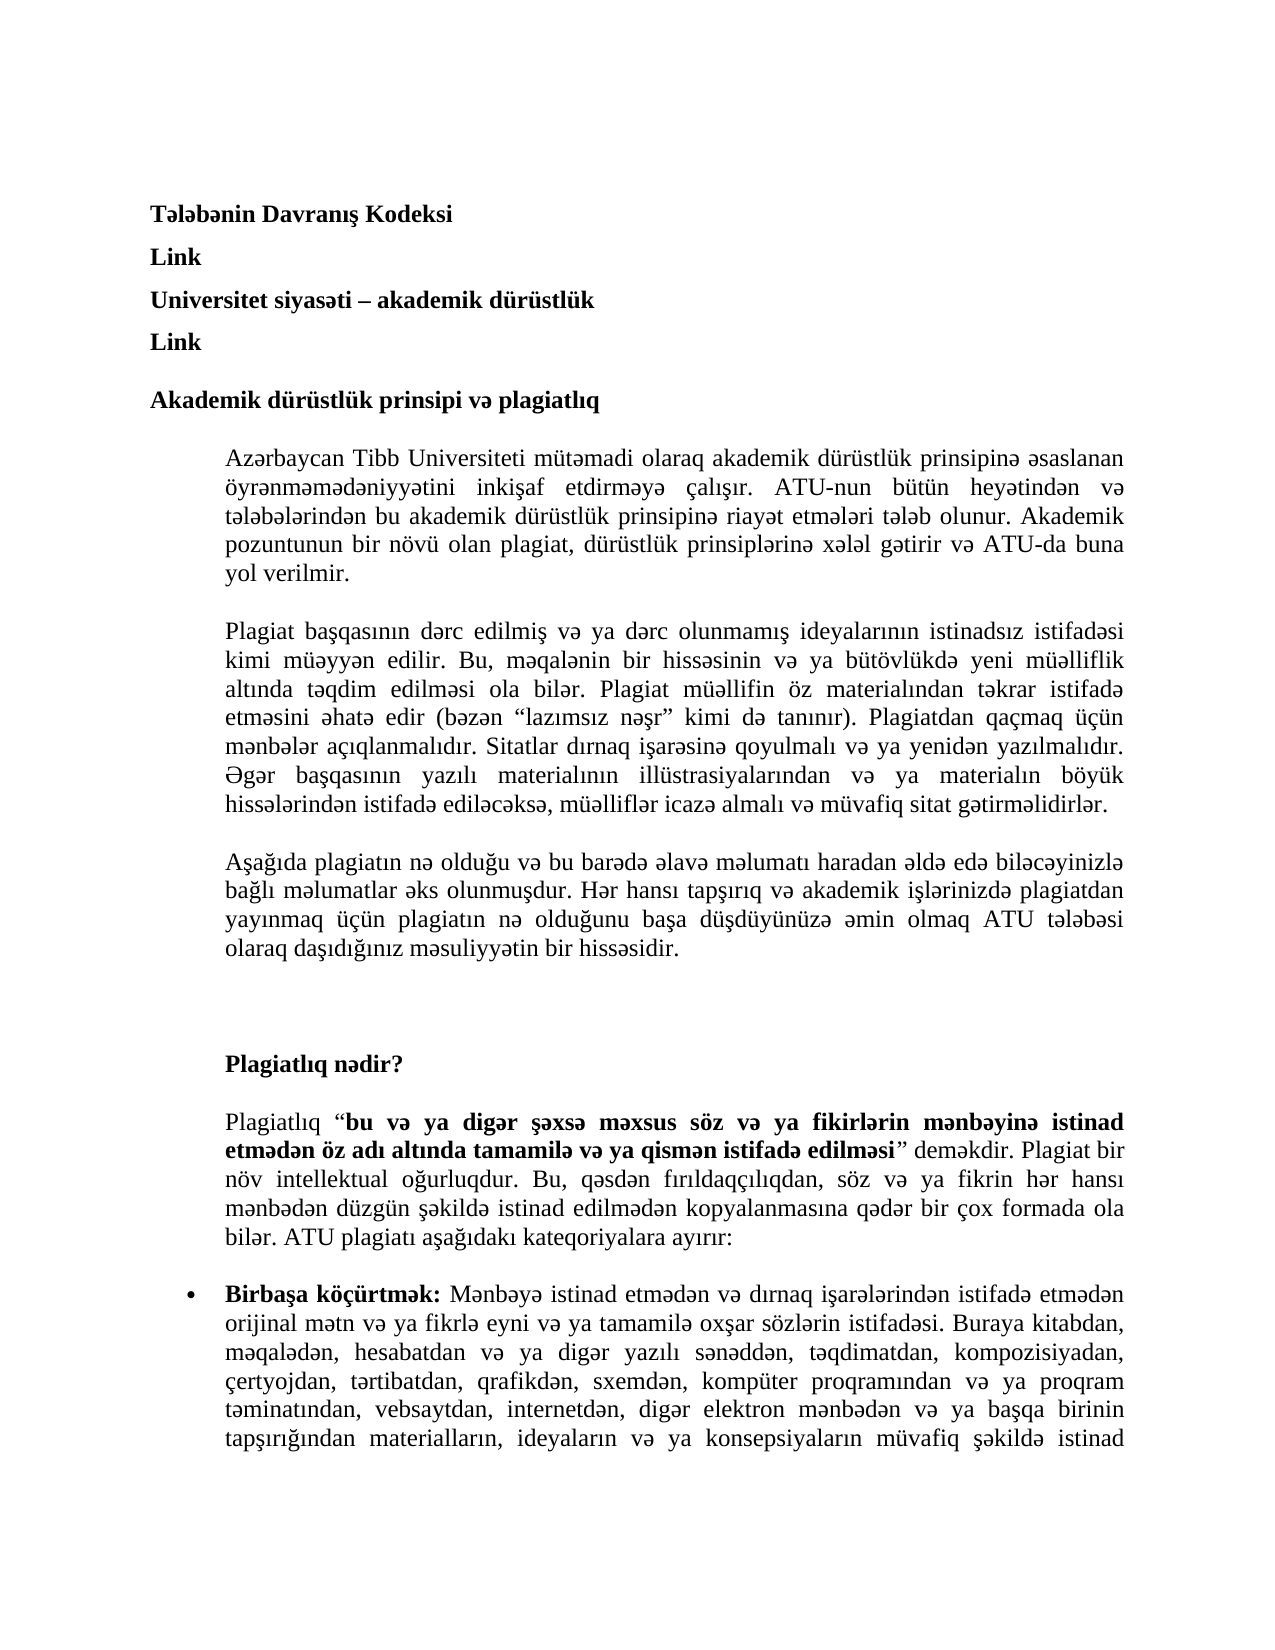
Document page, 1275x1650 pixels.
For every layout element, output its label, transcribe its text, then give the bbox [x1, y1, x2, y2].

text Aşağıda plagiatın nə olduğu və bu barədə əlavə məlumatı haradan əldə edə biləcəyinizlə bağlı məlumatlar əks olunmuşdur. Hər hansı tapşırıq və akademik işlərinizdə plagiatdan yayınmaq üçün plagiatın nə olduğunu başa düşdüyünüzə əmin olmaq ATU tələbəsi olaraq daşıdığınız məsuliyyətin bir hissəsidir. [225, 847, 1125, 962]
text Plagiatlıq “bu və ya digər şəxsə məxsus söz və ya fikirlərin mənbəyinə istinad etmədən öz adı altında tamamilə və ya qismən istifadə edilməsi” deməkdir. Plagiat bir növ intellektual oğurluqdur. Bu, qəsdən fırıldaqçılıqdan, söz və ya fikrin hər hansı mənbədən düzgün şəkildə istinad edilmədən kopyalanmasına qədər bir çox formada ola bilər. ATU plagiatı aşağıdakı kateqoriyalara ayırır: [225, 1107, 1125, 1250]
text Universitet siyasəti – akademik dürüstlük [150, 278, 1125, 313]
text Azərbaycan Tibb Universiteti mütəmadi olaraq akademik dürüstlük prinsipinə əsaslanan öyrənməmədəniyyətini inkişaf etdirməyə çalışır. ATU-nun bütün heyətindən və tələbələrindən bu akademik dürüstlük prinsipinə riayət etmələri tələb olunur. Akademik pozuntunun bir növü olan plagiat, dürüstlük prinsiplərinə xələl gətirir və ATU-da buna yol verilmir. [225, 443, 1125, 587]
text Akademik dürüstlük prinsipi və plagiatlıq [150, 385, 1125, 414]
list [187, 1279, 1125, 1452]
text Tələbənin Davranış Kodeksi [150, 193, 1125, 228]
text Plagiatlıq nədir? [225, 1049, 1125, 1077]
text Link [150, 321, 1125, 356]
text Link [150, 236, 1125, 271]
text Plagiat başqasının dərc edilmiş və ya dərc olunmamış ideyalarının istinadsız istifadəsi kimi müəyyən edilir. Bu, məqalənin bir hissəsinin və ya bütövlükdə yeni müəlliflik altında təqdim edilməsi ola bilər. Plagiat müəllifin öz materialından təkrar istifadə etməsini əhatə edir (bəzən “lazımsız nəşr” kimi də tanınır). Plagiatdan qaçmaq üçün mənbələr açıqlanmalıdır. Sitatlar dırnaq işarəsinə qoyulmalı və ya yenidən yazılmalıdır. Əgər başqasının yazılı materialının illüstrasiyalarından və ya materialın böyük hissələrindən istifadə ediləcəksə, müəlliflər icazə almalı və müvafiq sitat gətirməlidirlər. [225, 616, 1125, 817]
